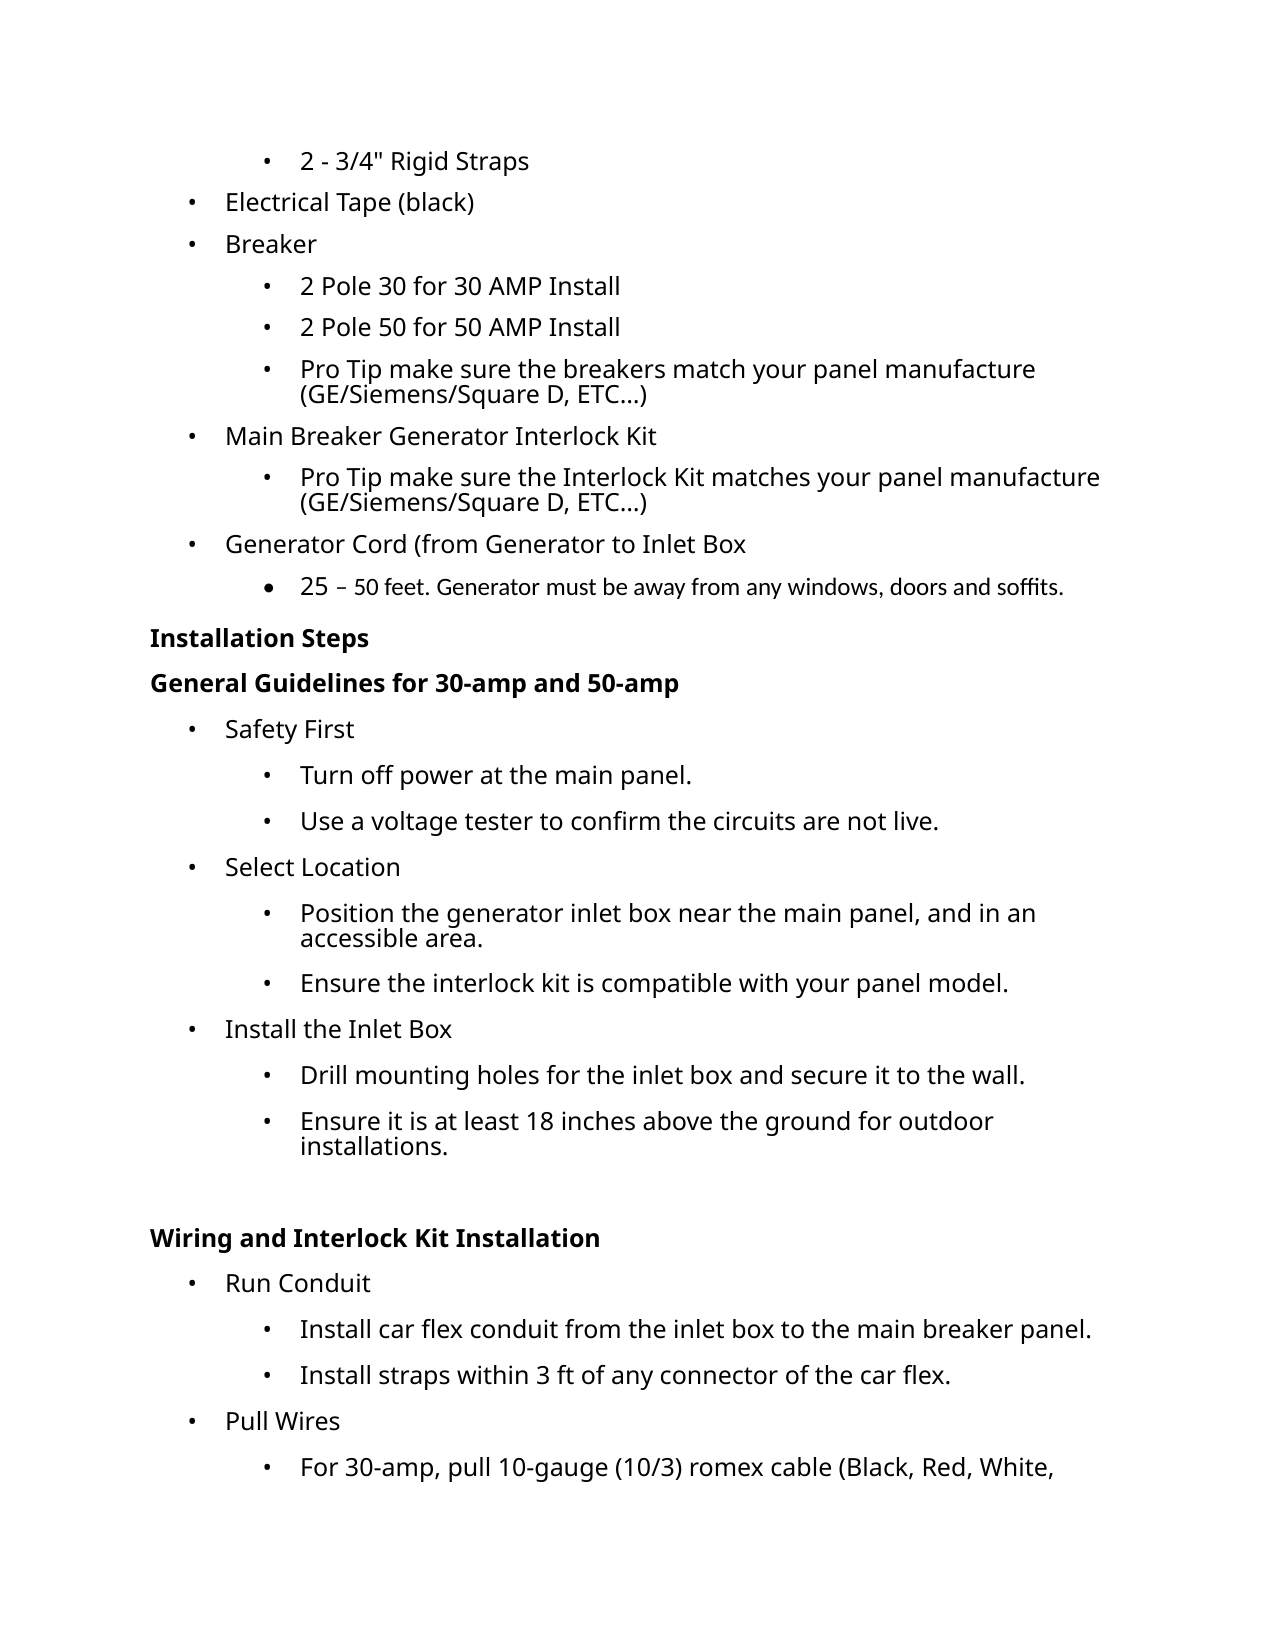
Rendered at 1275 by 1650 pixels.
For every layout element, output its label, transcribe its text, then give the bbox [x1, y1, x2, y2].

list Run Conduit [187, 1273, 1125, 1298]
list Pull Wires [187, 1410, 1125, 1435]
list Turn off power at the main panel. [262, 764, 1125, 789]
list 2 Pole 50 for 50 AMP Install [262, 317, 1125, 342]
list Ensure it is at least 18 inches above the ground for outdoor installations. [262, 1110, 1125, 1160]
list Position the generator inlet box near the main panel, and in an accessible area. [262, 902, 1125, 952]
list Pro Tip make sure the breakers match your panel manufacture (GE/Siemens/Square D, ETC…) [262, 358, 1125, 408]
list Use a voltage tester to confirm the circuits are not live. [262, 810, 1125, 835]
list Install car flex conduit from the inlet box to the main breaker panel. [262, 1319, 1125, 1344]
text Installation Steps [150, 627, 1125, 652]
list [262, 1456, 1125, 1481]
list Generator Cord (from Generator to Inlet Box [187, 533, 1125, 558]
list Electrical Tape (black) [187, 192, 1125, 217]
list Pro Tip make sure the Interlock Kit matches your panel manufacture (GE/Siemens/Square D, ETC…) [262, 467, 1125, 517]
list 25 – 50 feet. Generator must be away from any windows, doors and soffits. [262, 575, 1125, 600]
list Main Breaker Generator Interlock Kit [187, 425, 1125, 450]
list Drill mounting holes for the inlet box and secure it to the wall. [262, 1064, 1125, 1089]
list Breaker [187, 233, 1125, 258]
list Install straps within 3 ft of any connector of the car flex. [262, 1364, 1125, 1389]
text General Guidelines for 30-amp and 50-amp [150, 673, 1125, 698]
list Install the Inlet Box [187, 1019, 1125, 1044]
list 2 Pole 30 for 30 AMP Install [262, 275, 1125, 300]
list Ensure the interlock kit is compatible with your panel model. [262, 973, 1125, 998]
list Select Location [187, 856, 1125, 881]
list Safety First [187, 719, 1125, 744]
text Wiring and Interlock Kit Installation [150, 1227, 1125, 1252]
list 2 - 3/4" Rigid Straps [262, 150, 1125, 175]
